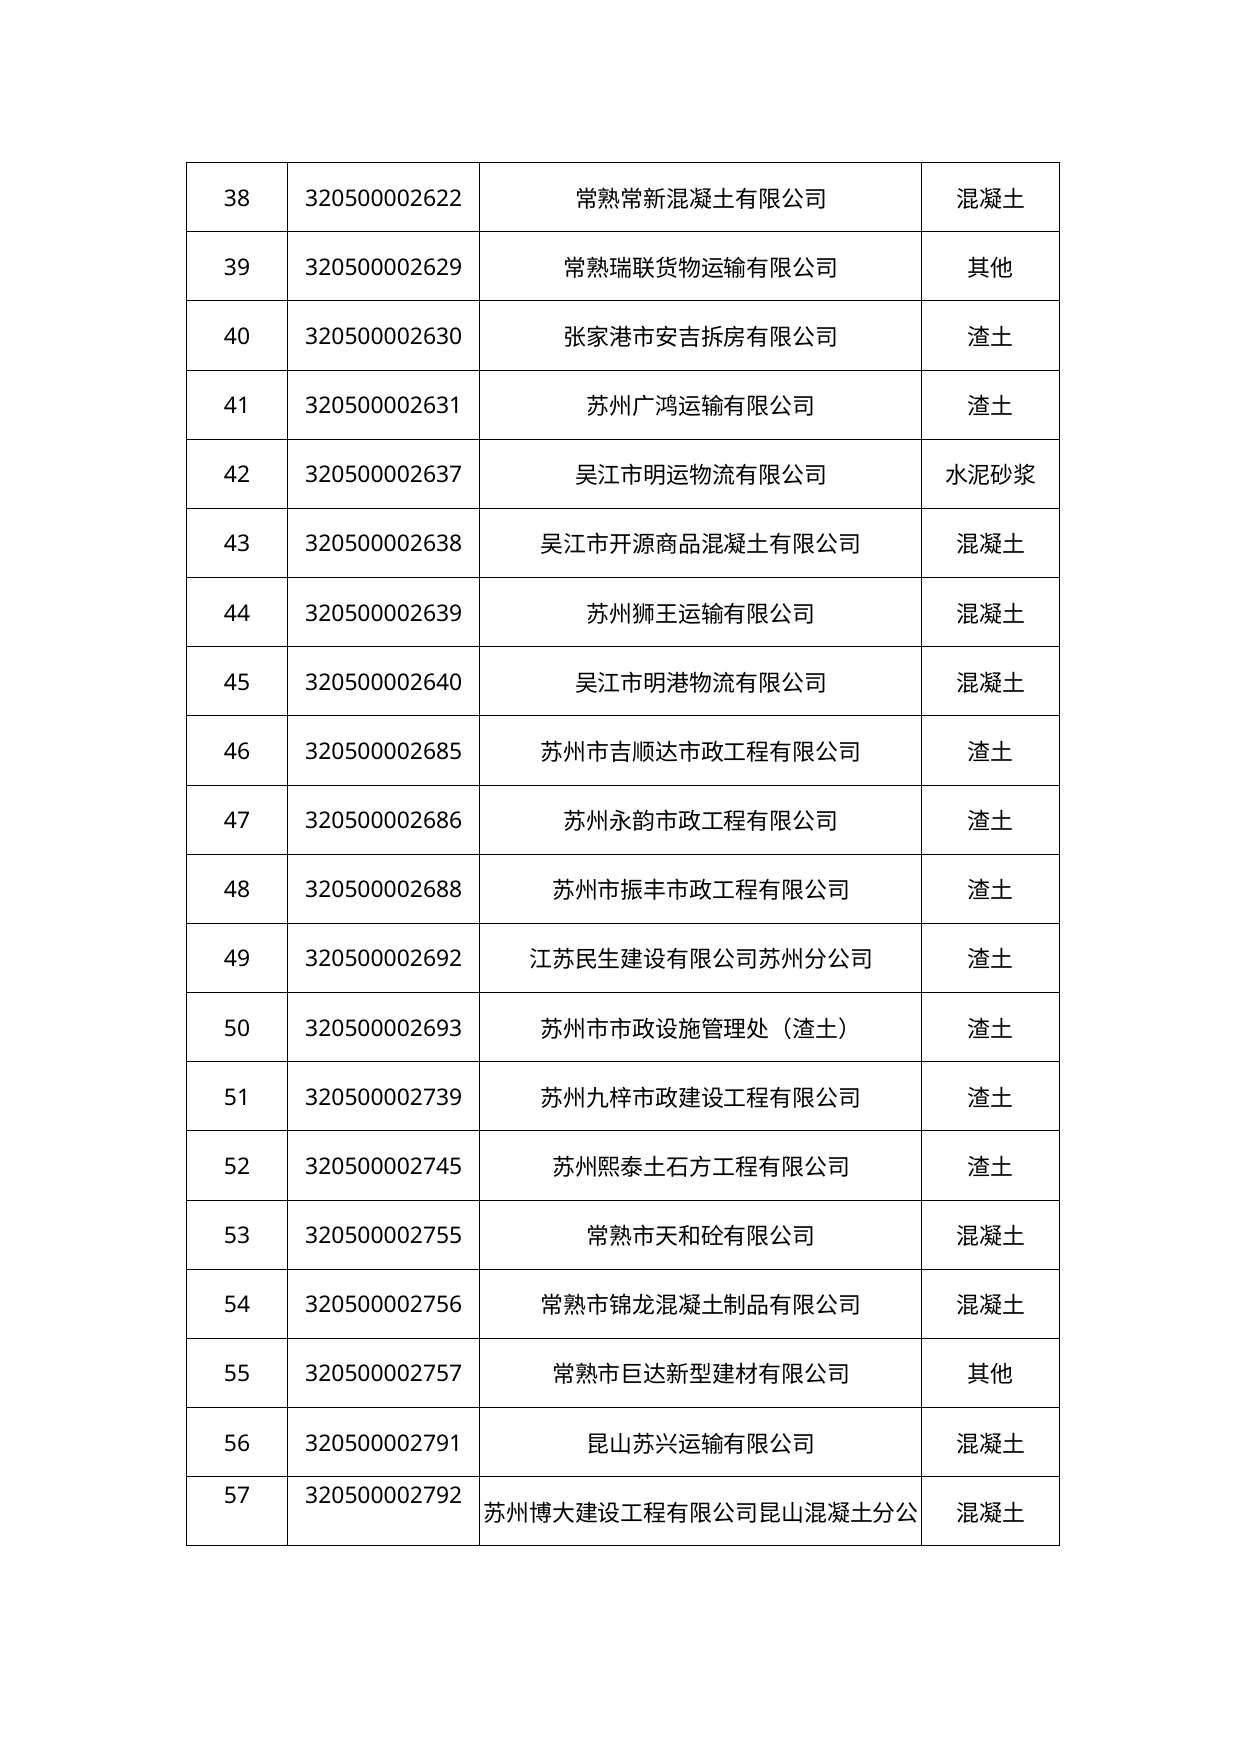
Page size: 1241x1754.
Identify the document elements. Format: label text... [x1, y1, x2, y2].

table_cell 320500002688 [288, 855, 479, 923]
table_cell 42 [187, 440, 287, 508]
table_cell 320500002692 [288, 924, 479, 992]
table_cell 常熟市巨达新型建材有限公司 [480, 1339, 921, 1407]
table_cell 苏州狮王运输有限公司 [480, 578, 921, 646]
table_cell 320500002757 [288, 1339, 479, 1407]
table_cell 常熟市天和砼有限公司 [480, 1201, 921, 1269]
table_cell 53 [187, 1201, 287, 1269]
table_cell 渣土 [922, 1062, 1059, 1130]
table_cell 47 [187, 786, 287, 854]
table_cell 渣土 [922, 371, 1059, 439]
table_cell 320500002755 [288, 1201, 479, 1269]
table_cell 其他 [922, 232, 1059, 300]
table_cell 49 [187, 924, 287, 992]
table_cell 混凝土 [922, 647, 1059, 715]
table_cell 48 [187, 855, 287, 923]
table_cell 320500002622 [288, 163, 479, 231]
table_cell 常熟常新混凝土有限公司 [480, 163, 921, 231]
table_cell 渣土 [922, 786, 1059, 854]
table_cell 40 [187, 301, 287, 369]
table_cell 320500002637 [288, 440, 479, 508]
table_cell 320500002739 [288, 1062, 479, 1130]
table_cell 320500002631 [288, 371, 479, 439]
table_cell 320500002630 [288, 301, 479, 369]
table_cell 320500002792 [288, 1477, 479, 1545]
table_cell 50 [187, 993, 287, 1061]
table_cell 苏州广鸿运输有限公司 [480, 371, 921, 439]
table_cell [480, 1477, 921, 1545]
table_cell 混凝土 [922, 1270, 1059, 1338]
table_cell 38 [187, 163, 287, 231]
table_cell 吴江市开源商品混凝土有限公司 [480, 509, 921, 577]
table_cell 56 [187, 1408, 287, 1476]
table_cell 张家港市安吉拆房有限公司 [480, 301, 921, 369]
table_cell 混凝土 [922, 1477, 1059, 1545]
table_cell 54 [187, 1270, 287, 1338]
table_cell 41 [187, 371, 287, 439]
table_cell 昆山苏兴运输有限公司 [480, 1408, 921, 1476]
table_cell 320500002686 [288, 786, 479, 854]
table_cell 渣土 [922, 716, 1059, 784]
table_cell 320500002629 [288, 232, 479, 300]
table_cell 混凝土 [922, 578, 1059, 646]
table_cell 57 [187, 1477, 287, 1545]
table_cell 其他 [922, 1339, 1059, 1407]
table_cell 320500002756 [288, 1270, 479, 1338]
table_cell 混凝土 [922, 1201, 1059, 1269]
table_cell 苏州市吉顺达市政工程有限公司 [480, 716, 921, 784]
table_cell 吴江市明港物流有限公司 [480, 647, 921, 715]
table_cell 苏州熙泰土石方工程有限公司 [480, 1131, 921, 1199]
table_cell 45 [187, 647, 287, 715]
table_cell 渣土 [922, 993, 1059, 1061]
table_cell 常熟瑞联货物运输有限公司 [480, 232, 921, 300]
table_cell 51 [187, 1062, 287, 1130]
table_cell 44 [187, 578, 287, 646]
table_cell 39 [187, 232, 287, 300]
table_cell 渣土 [922, 924, 1059, 992]
table_cell 混凝土 [922, 509, 1059, 577]
table_cell 320500002685 [288, 716, 479, 784]
table_cell 苏州市振丰市政工程有限公司 [480, 855, 921, 923]
table_cell 52 [187, 1131, 287, 1199]
table_cell 320500002640 [288, 647, 479, 715]
table_cell 渣土 [922, 1131, 1059, 1199]
table_cell 苏州九梓市政建设工程有限公司 [480, 1062, 921, 1130]
table_cell 渣土 [922, 301, 1059, 369]
table_cell 55 [187, 1339, 287, 1407]
table_cell 江苏民生建设有限公司苏州分公司 [480, 924, 921, 992]
table_cell 46 [187, 716, 287, 784]
table_cell 水泥砂浆 [922, 440, 1059, 508]
table_cell 苏州永韵市政工程有限公司 [480, 786, 921, 854]
table_cell 吴江市明运物流有限公司 [480, 440, 921, 508]
table_cell 320500002791 [288, 1408, 479, 1476]
table_cell 320500002638 [288, 509, 479, 577]
table_cell 渣土 [922, 855, 1059, 923]
table_cell 43 [187, 509, 287, 577]
table_cell 常熟市锦龙混凝土制品有限公司 [480, 1270, 921, 1338]
table_cell 苏州市市政设施管理处（渣土） [480, 993, 921, 1061]
table_cell 混凝土 [922, 1408, 1059, 1476]
table_cell 320500002693 [288, 993, 479, 1061]
table_cell 320500002745 [288, 1131, 479, 1199]
table_cell 混凝土 [922, 163, 1059, 231]
table_cell 320500002639 [288, 578, 479, 646]
